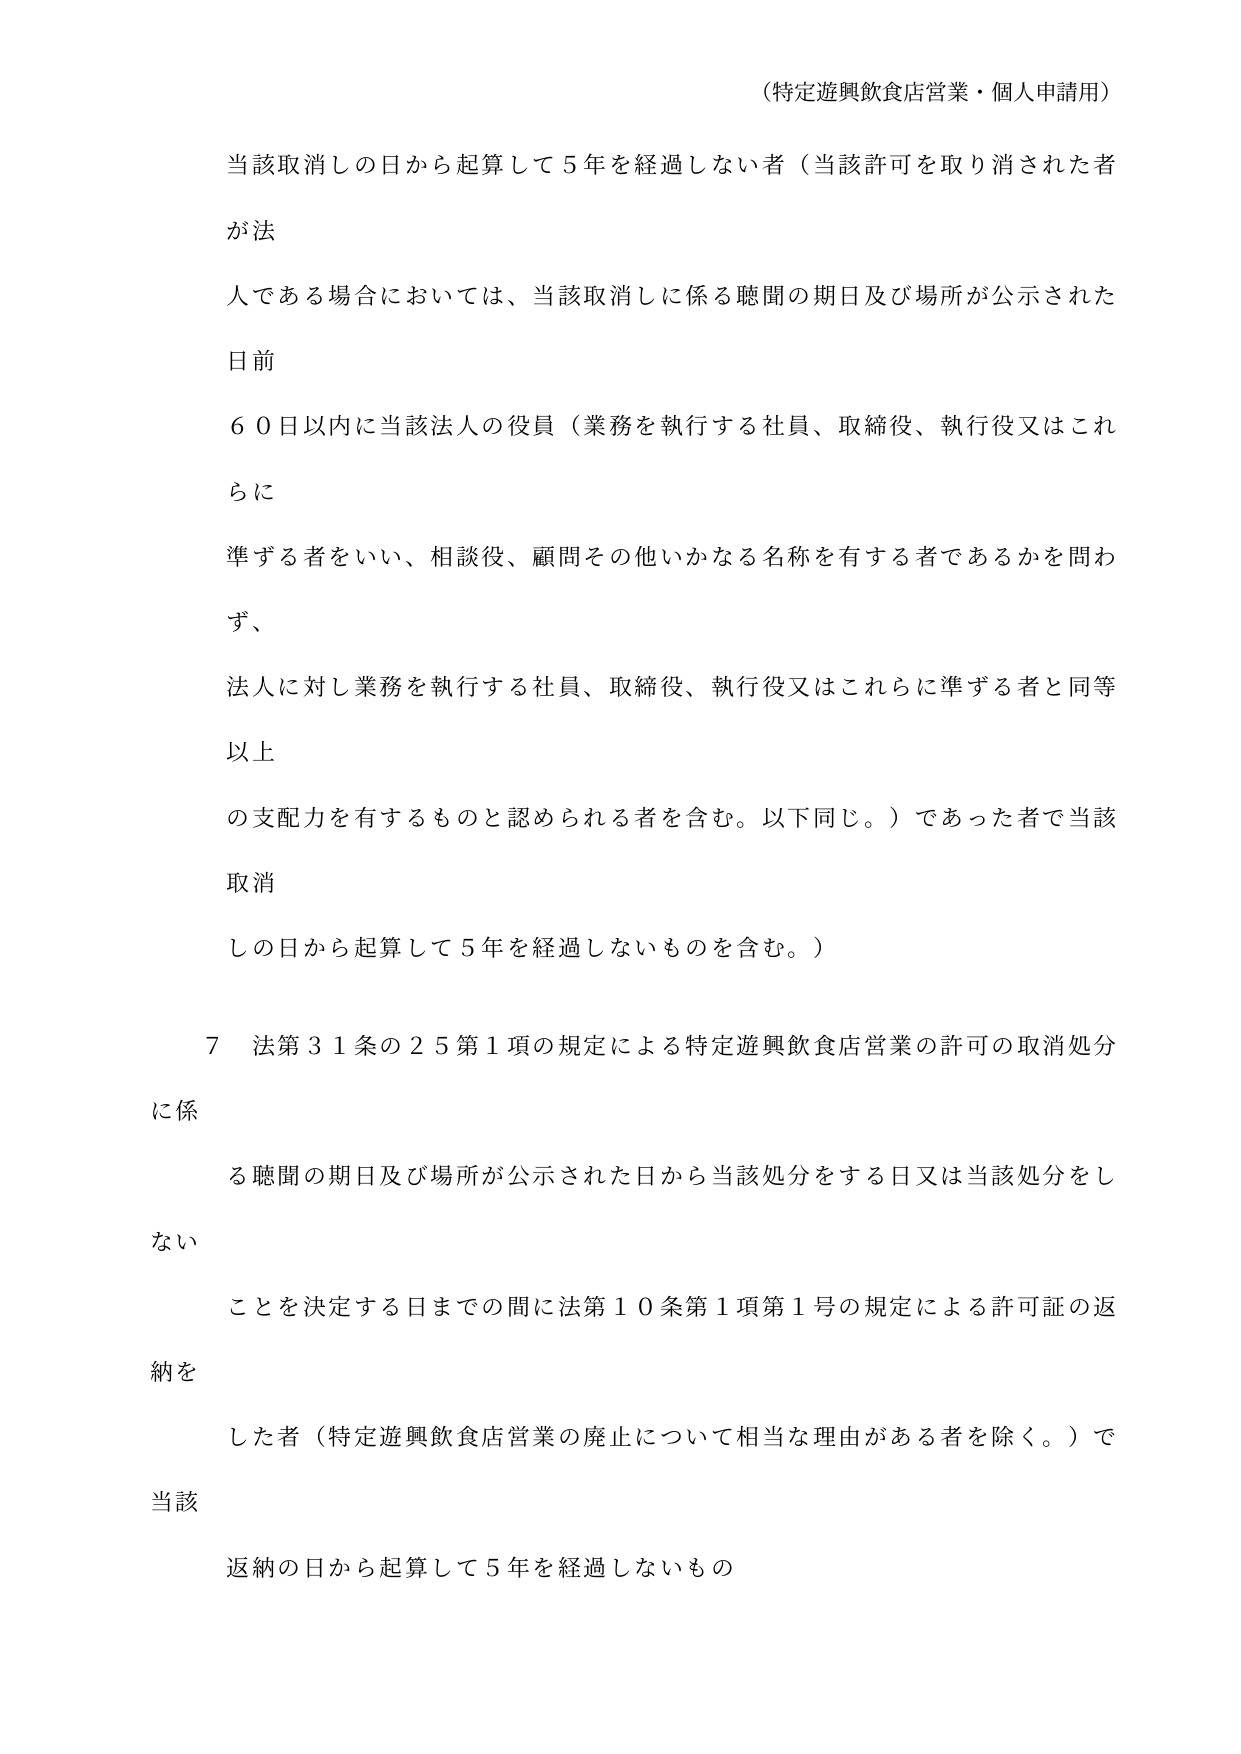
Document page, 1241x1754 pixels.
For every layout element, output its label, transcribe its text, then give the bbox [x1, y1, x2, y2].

text 返納の日から起算して５年を経過しないもの [150, 1533, 1120, 1599]
text ６０日以内に当該法人の役員（業務を執行する社員、取締役、執行役又はこれらに [150, 392, 1120, 523]
text の支配力を有するものと認められる者を含む。以下同じ。）であった者で当該取消 [150, 783, 1120, 914]
text 準ずる者をいい、相談役、顧問その他いかなる名称を有する者であるかを問わず、 [150, 523, 1120, 653]
text ことを決定する日までの間に法第１０条第１項第１号の規定による許可証の返納を [150, 1273, 1120, 1403]
text 当該取消しの日から起算して５年を経過しない者（当該許可を取り消された者が法 [150, 131, 1120, 262]
text ７ 法第３１条の２５第１項の規定による特定遊興飲食店営業の許可の取消処分に係 [150, 1012, 1120, 1142]
text 法人に対し業務を執行する社員、取締役、執行役又はこれらに準ずる者と同等以上 [150, 653, 1120, 783]
text 人である場合においては、当該取消しに係る聴聞の期日及び場所が公示された日前 [150, 262, 1120, 392]
text した者（特定遊興飲食店営業の廃止について相当な理由がある者を除く。）で当該 [150, 1403, 1120, 1533]
text しの日から起算して５年を経過しないものを含む。） [150, 914, 1120, 979]
text る聴聞の期日及び場所が公示された日から当該処分をする日又は当該処分をしない [150, 1142, 1120, 1273]
